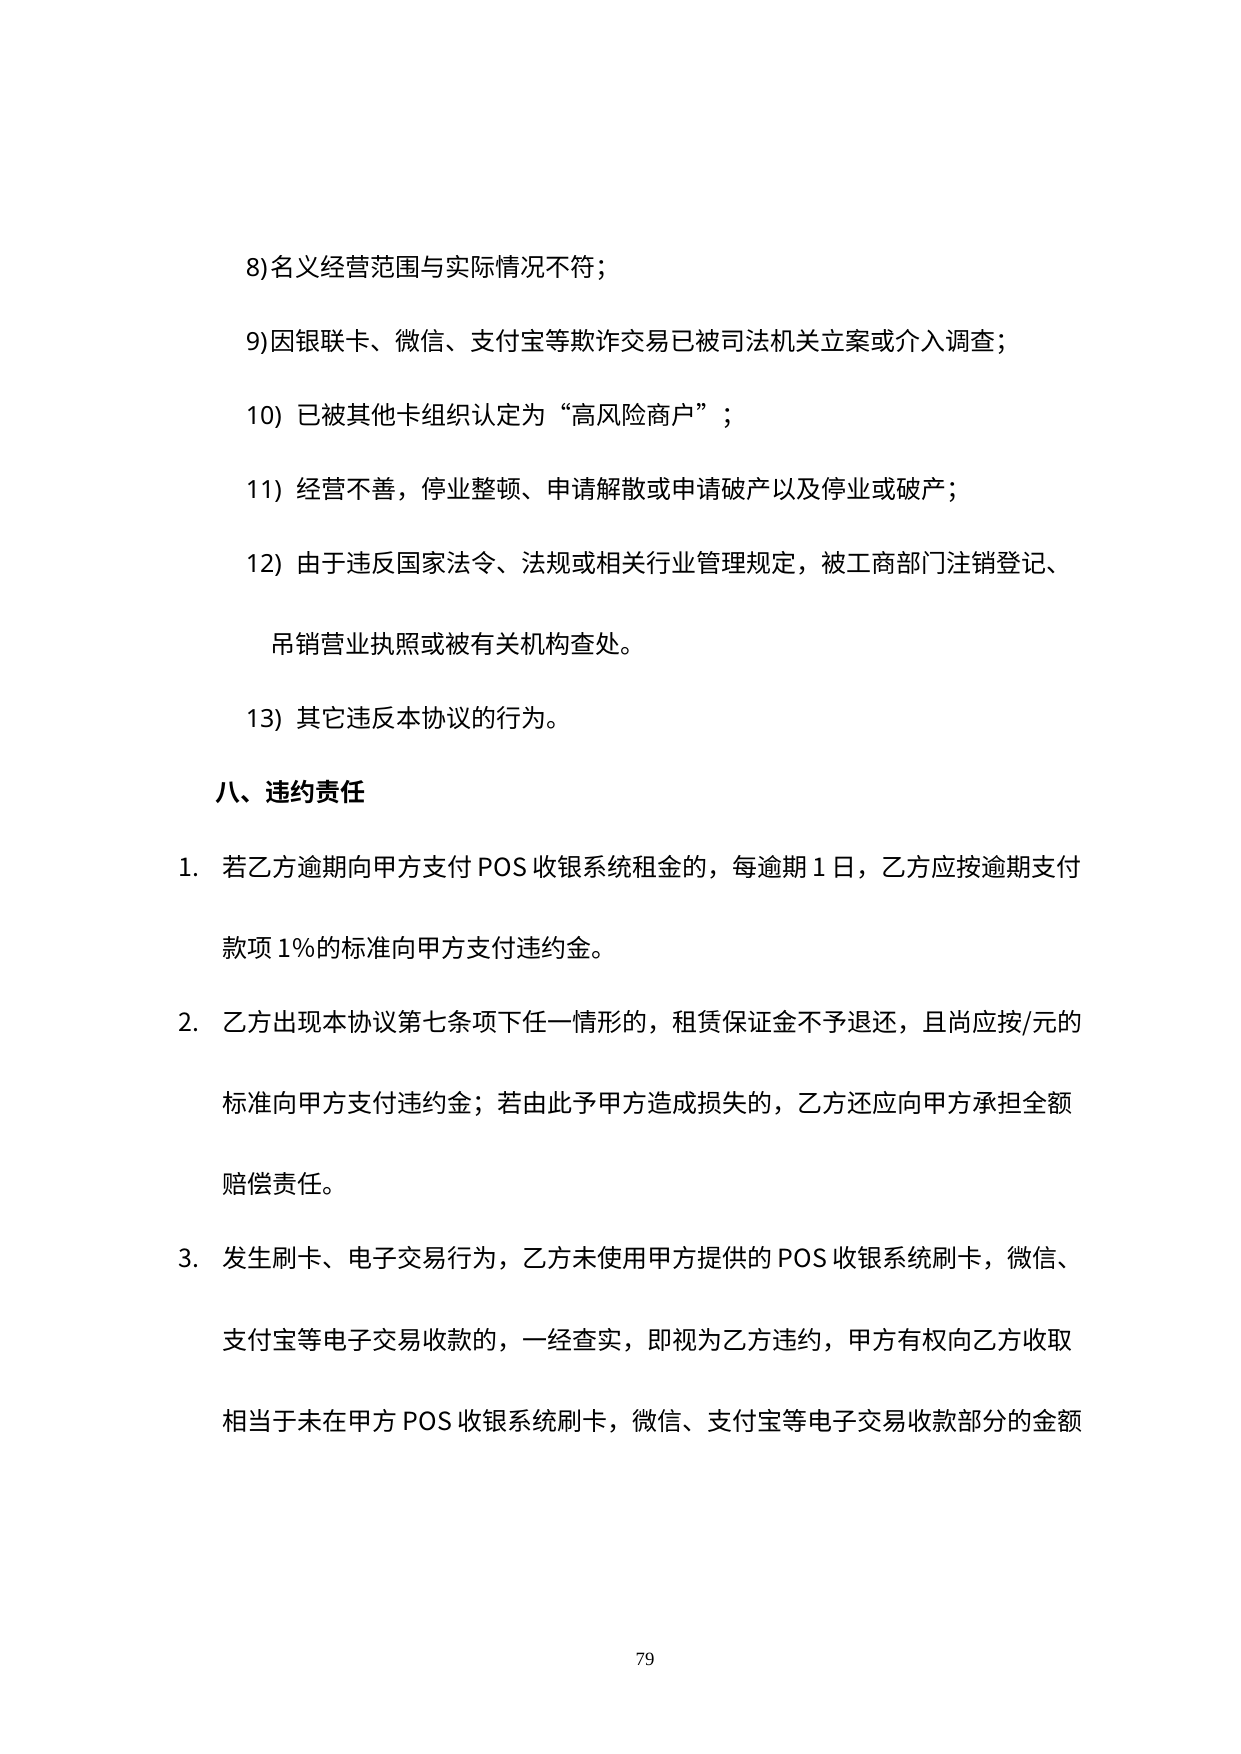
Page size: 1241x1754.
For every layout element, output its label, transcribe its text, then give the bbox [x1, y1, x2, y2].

list 若乙方逾期向甲方支付POS收银系统租金的，每逾期1日，乙方应按逾期支付款项1％的标准向甲方支付违约金。 [178, 833, 1087, 979]
list 乙方出现本协议第七条项下任一情形的，租赁保证金不予退还，且尚应按/元的标准向甲方支付违约金；若由此予甲方造成损失的，乙方还应向甲方承担全额赔偿责任。 [178, 988, 1087, 1215]
list 经营不善，停业整顿、申请解散或申请破产以及停业或破产； [246, 455, 1087, 520]
list 其它违反本协议的行为。 [246, 684, 1087, 749]
list 违约责任 [165, 758, 1087, 823]
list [178, 1224, 1087, 1452]
list 已被其他卡组织认定为“高风险商户”； [246, 381, 1087, 446]
list 名义经营范围与实际情况不符； [246, 233, 1087, 298]
list 由于违反国家法令、法规或相关行业管理规定，被工商部门注销登记、吊销营业执照或被有关机构查处。 [246, 529, 1087, 675]
list 因银联卡、微信、支付宝等欺诈交易已被司法机关立案或介入调查； [246, 307, 1087, 372]
